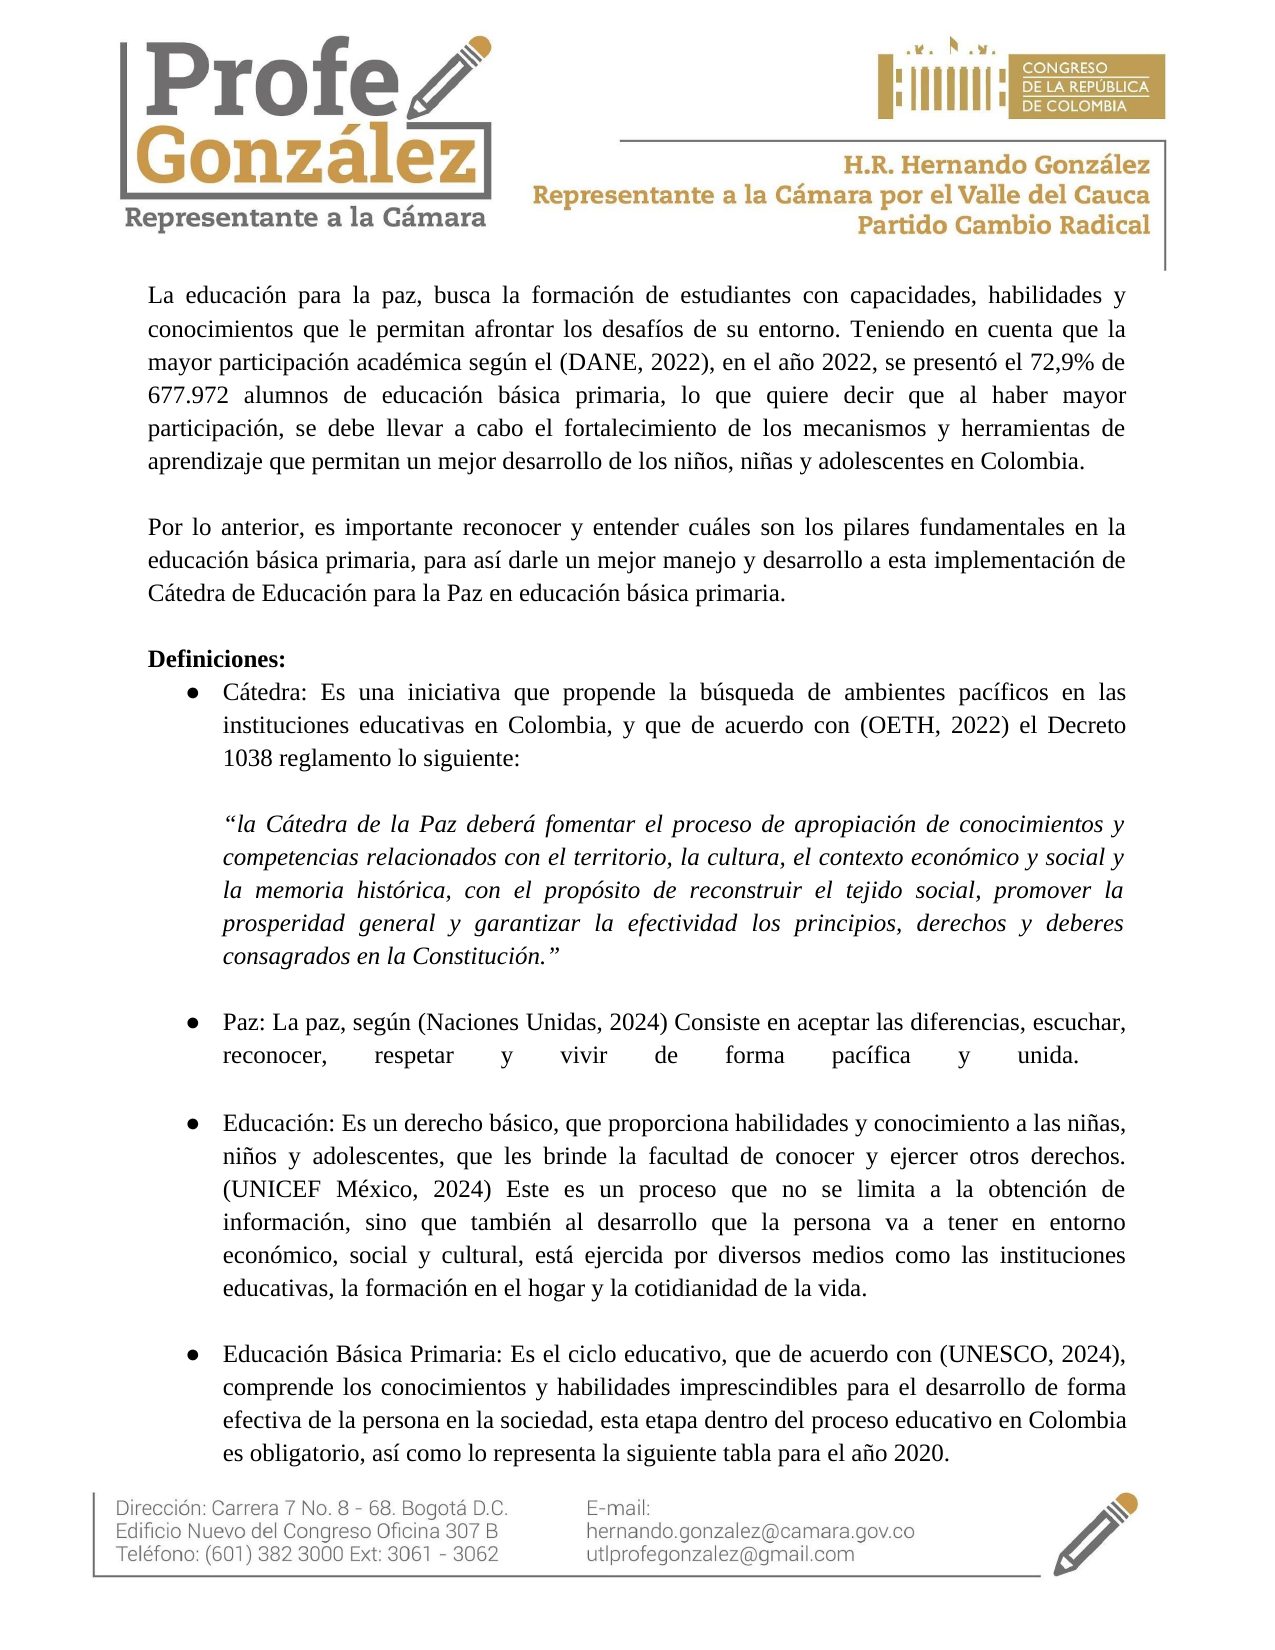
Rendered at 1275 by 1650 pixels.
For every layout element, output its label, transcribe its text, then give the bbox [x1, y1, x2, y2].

list Educación Básica Primaria: Es el ciclo educativo, que de acuerdo con (UNESCO, 2024), comprende los conocimientos y habilidades imprescindibles para el desarrollo de forma efectiva de la persona en la sociedad, esta etapa dentro del proceso educativo en Colombia es obligatorio, así como lo representa la siguiente tabla para el año 2020. [185, 1339, 1127, 1467]
list Educación: Es un derecho básico, que proporciona habilidades y conocimiento a las niñas, niños y adolescentes, que les brinde la facultad de conocer y ejercer otros derechos. (UNICEF México, 2024) Este es un proceso que no se limita a la obtención de información, sino que también al desarrollo que la persona va a tener en entorno económico, social y cultural, está ejercida por diversos medios como las instituciones educativas, la formación en el hogar y la cotidianidad de la vida. [185, 1108, 1127, 1302]
list Paz: La paz, según (Naciones Unidas, 2024) Consiste en aceptar las diferencias, escuchar, reconocer, respetar y vivir de forma pacífica y unida. [185, 1007, 1127, 1104]
text Por lo anterior, es importante reconocer y entender cuáles son los pilares fundamentales en la educación básica primaria, para así darle un mejor manejo y desarrollo a esta implementación de Cátedra de Educación para la Paz en educación básica primaria. [148, 512, 1127, 607]
list Cátedra: Es una iniciativa que propende la búsqueda de ambientes pacíficos en las instituciones educativas en Colombia, y que de acuerdo con (OETH, 2022) el Decreto 1038 reglamento lo siguiente: [185, 677, 1127, 772]
text La educación para la paz, busca la formación de estudiantes con capacidades, habilidades y conocimientos que le permitan afrontar los desafíos de su entorno. Teniendo en cuenta que la mayor participación académica según el (DANE, 2022), en el año 2022, se presentó el 72,9% de 677.972 alumnos de educación básica primaria, lo que quiere decir que al haber mayor participación, se debe llevar a cabo el fortalecimiento de los mecanismos y herramientas de aprendizaje que permitan un mejor desarrollo de los niños, niñas y adolescentes en Colombia. [148, 281, 1127, 474]
picture [0, 0, 1275, 271]
text “la Cátedra de la Paz deberá fomentar el proceso de apropiación de conocimientos y competencias relacionados con el territorio, la cultura, el contexto económico y social y la memoria histórica, con el propósito de reconstruir el tejido social, promover la prosperidad general y garantizar la efectividad los principios, derechos y deberes consagrados en la Constitución.” [223, 809, 1127, 970]
picture [0, 1492, 1256, 1650]
text Definiciones: [148, 644, 1127, 673]
